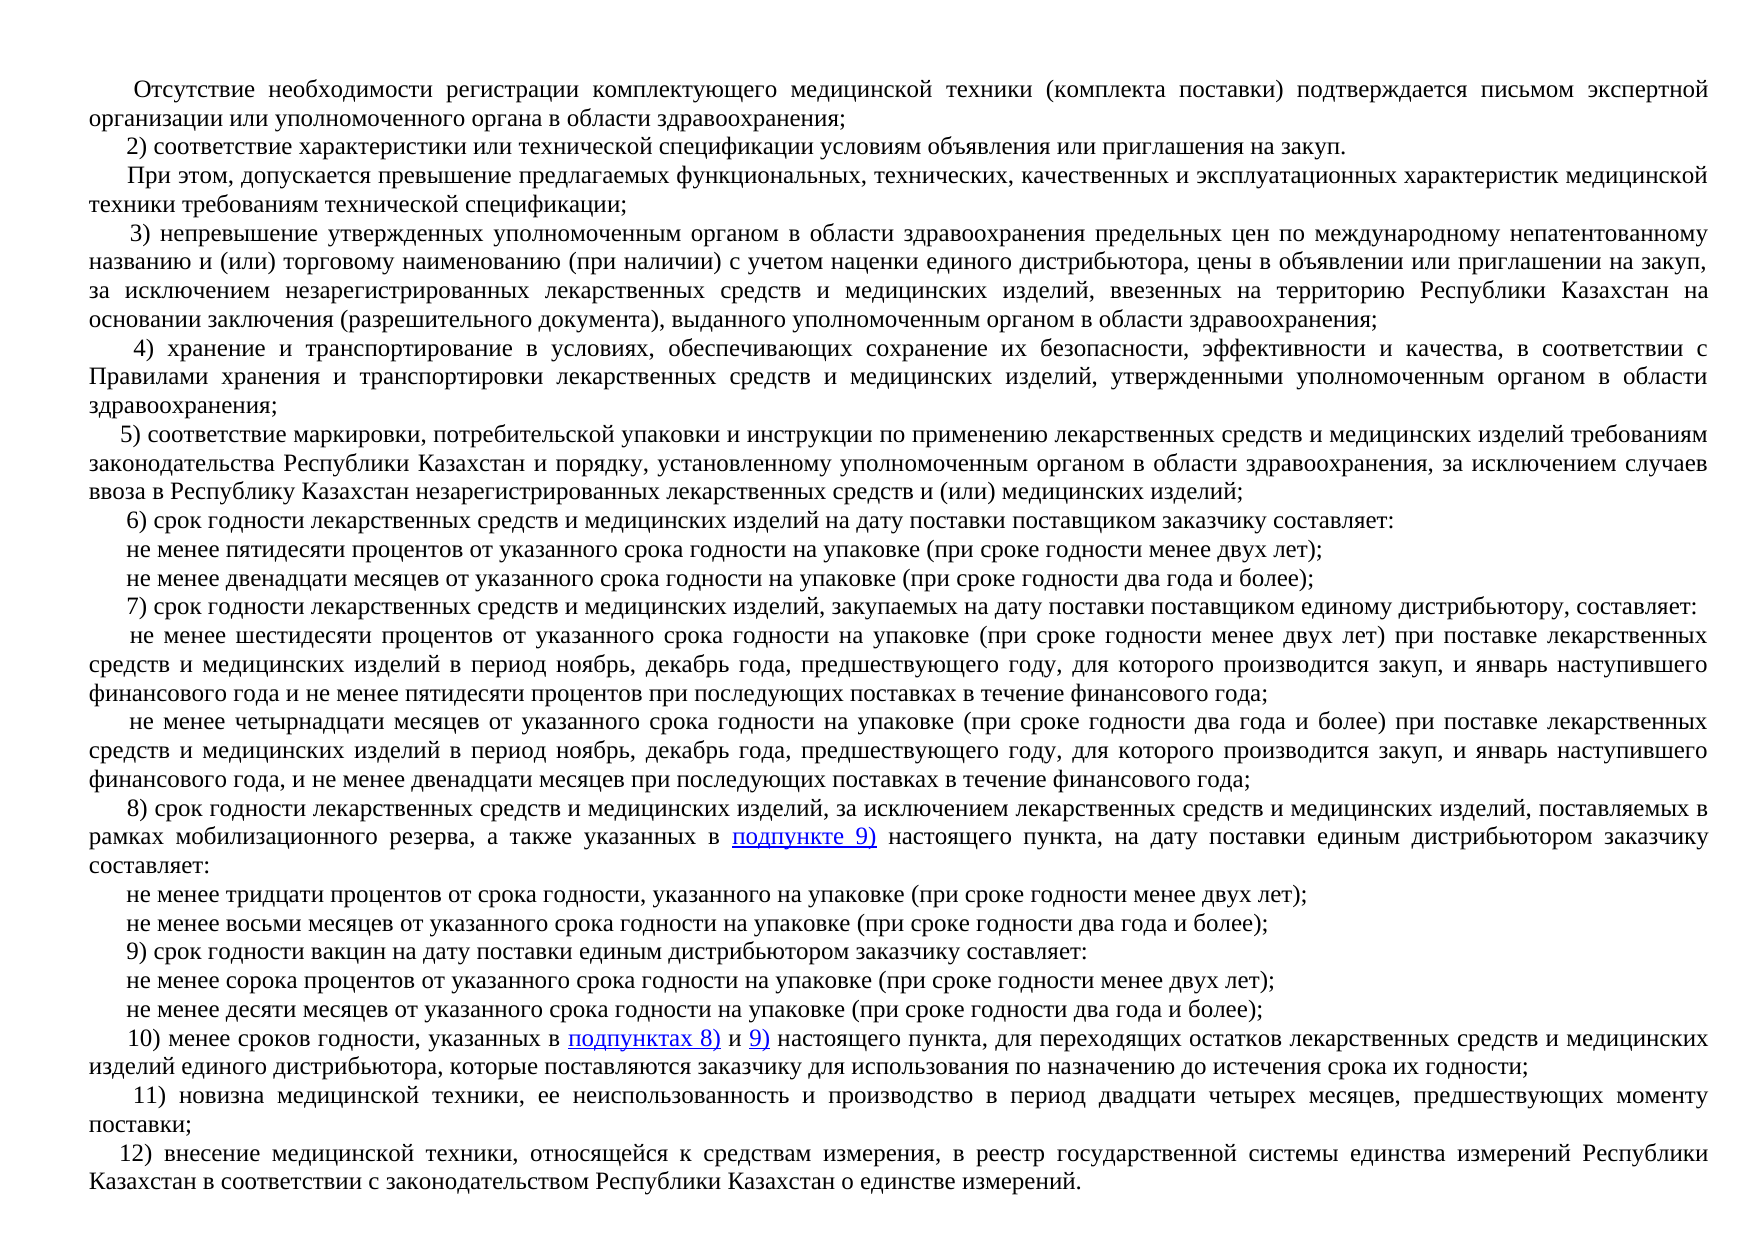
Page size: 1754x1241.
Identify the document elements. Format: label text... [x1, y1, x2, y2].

text Отсутствие необходимости регистрации комплектующего медицинской техники (комплекта поставки) подтверждается письмом экспертной организации или уполномоченного органа в области здравоохранения; [89, 74, 1710, 131]
text не менее двенадцати месяцев от указанного срока годности на упаковке (при сроке годности два года и более); [89, 563, 1710, 591]
text 12) внесение медицинской техники, относящейся к средствам измерения, в реестр государственной системы единства измерений Республики Казахстан в соответствии с законодательством Республики Казахстан о единстве измерений. [89, 1138, 1710, 1195]
text не менее шестидесяти процентов от указанного срока годности на упаковке (при сроке годности менее двух лет) при поставке лекарственных средств и медицинских изделий в период ноябрь, декабрь года, предшествующего году, для которого производится закуп, и январь наступившего финансового года и не менее пятидесяти процентов при последующих поставках в течение финансового года; [89, 620, 1710, 706]
text 10) менее сроков годности, указанных в подпунктах 8) и 9) настоящего пункта, для переходящих остатков лекарственных средств и медицинских изделий единого дистрибьютора, которые поставляются заказчику для использования по назначению до истечения срока их годности; [89, 1023, 1710, 1080]
text 9) срок годности вакцин на дату поставки единым дистрибьютором заказчику составляет: [89, 936, 1710, 965]
text 2) соответствие характеристики или технической спецификации условиям объявления или приглашения на закуп. [89, 131, 1710, 160]
text 6) срок годности лекарственных средств и медицинских изделий на дату поставки поставщиком заказчику составляет: [89, 505, 1710, 534]
text При этом, допускается превышение предлагаемых функциональных, технических, качественных и эксплуатационных характеристик медицинской техники требованиям технической спецификации; [89, 160, 1710, 218]
text 3) непревышение утвержденных уполномоченным органом в области здравоохранения предельных цен по международному непатентованному названию и (или) торговому наименованию (при наличии) с учетом наценки единого дистрибьютора, цены в объявлении или приглашении на закуп, за исключением незарегистрированных лекарственных средств и медицинских изделий, ввезенных на территорию Республики Казахстан на основании заключения (разрешительного документа), выданного уполномоченным органом в области здравоохранения; [89, 218, 1710, 333]
text не менее тридцати процентов от срока годности, указанного на упаковке (при сроке годности менее двух лет); [89, 879, 1710, 908]
text 4) хранение и транспортирование в условиях, обеспечивающих сохранение их безопасности, эффективности и качества, в соответствии с Правилами хранения и транспортировки лекарственных средств и медицинских изделий, утвержденными уполномоченным органом в области здравоохранения; [89, 333, 1710, 419]
text не менее десяти месяцев от указанного срока годности на упаковке (при сроке годности два года и более); [89, 994, 1710, 1023]
text 8) срок годности лекарственных средств и медицинских изделий, за исключением лекарственных средств и медицинских изделий, поставляемых в рамках мобилизационного резерва, а также указанных в подпункте 9) настоящего пункта, на дату поставки единым дистрибьютором заказчику составляет: [89, 793, 1710, 879]
text 7) срок годности лекарственных средств и медицинских изделий, закупаемых на дату поставки поставщиком единому дистрибьютору, составляет: [89, 591, 1710, 620]
text не менее четырнадцати месяцев от указанного срока годности на упаковке (при сроке годности два года и более) при поставке лекарственных средств и медицинских изделий в период ноябрь, декабрь года, предшествующего году, для которого производится закуп, и январь наступившего финансового года, и не менее двенадцати месяцев при последующих поставках в течение финансового года; [89, 706, 1710, 793]
text 11) новизна медицинской техники, ее неиспользованность и производство в период двадцати четырех месяцев, предшествующих моменту поставки; [89, 1080, 1710, 1138]
text не менее пятидесяти процентов от указанного срока годности на упаковке (при сроке годности менее двух лет); [89, 534, 1710, 563]
text не менее сорока процентов от указанного срока годности на упаковке (при сроке годности менее двух лет); [89, 965, 1710, 994]
text 5) соответствие маркировки, потребительской упаковки и инструкции по применению лекарственных средств и медицинских изделий требованиям законодательства Республики Казахстан и порядку, установленному уполномоченным органом в области здравоохранения, за исключением случаев ввоза в Республику Казахстан незарегистрированных лекарственных средств и (или) медицинских изделий; [89, 419, 1710, 505]
text не менее восьми месяцев от указанного срока годности на упаковке (при сроке годности два года и более); [89, 908, 1710, 936]
